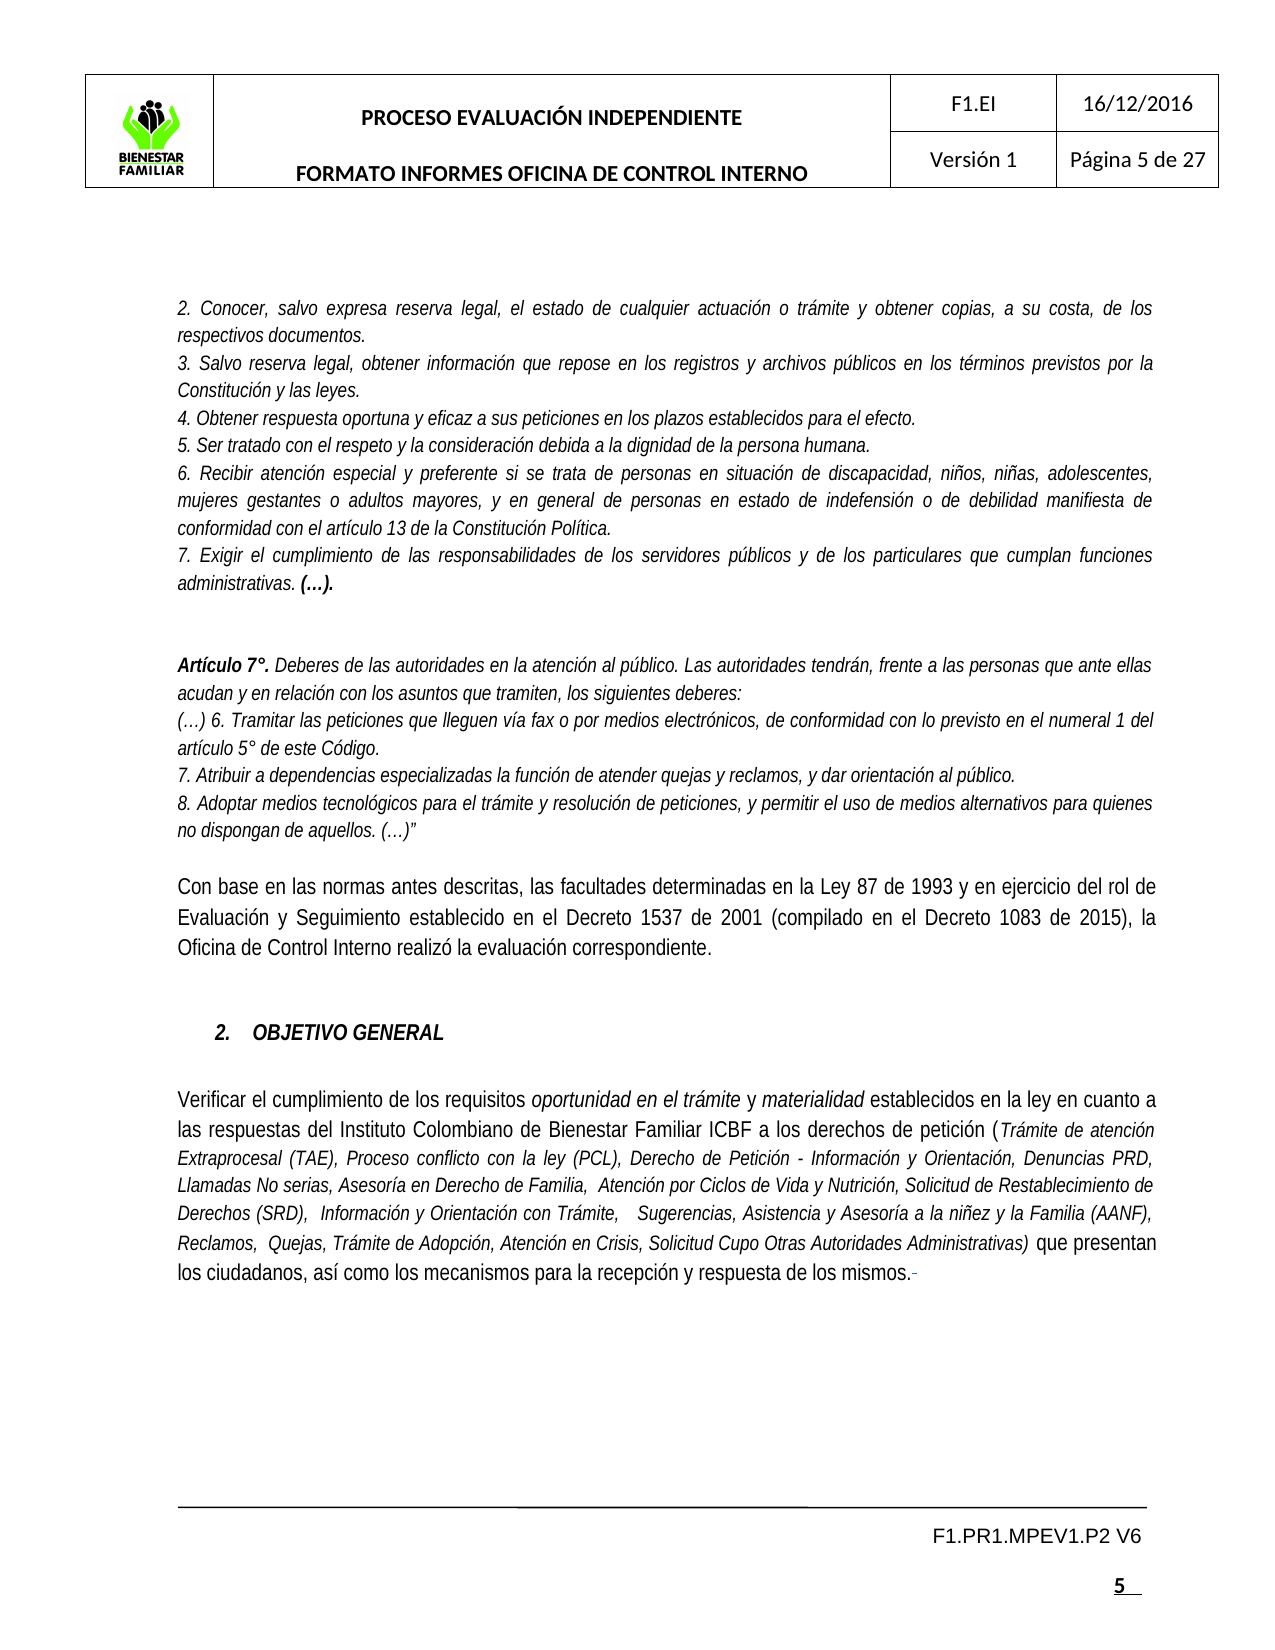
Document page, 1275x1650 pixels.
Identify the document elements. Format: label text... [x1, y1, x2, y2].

picture [113, 92, 190, 183]
text 7. Atribuir a dependencias especializadas la función de atender quejas y reclamos, y dar orientación al público. [177, 763, 1157, 787]
text (…) 6. Tramitar las peticiones que lleguen vía fax o por medios electrónicos, de conformidad con lo previsto en el numeral 1 del artículo 5° de este Código. [177, 708, 1157, 760]
text 7. Exigir el cumplimiento de las responsabilidades de los servidores públicos y de los particulares que cumplan funciones administrativas. (…). [177, 543, 1157, 595]
text Verificar el cumplimiento de los requisitos oportunidad en el trámite y materialidad establecidos en la ley en cuanto a las respuestas del Instituto Colombiano de Bienestar Familiar ICBF a los derechos de petición (Trámite de atención Extraprocesal (TAE), Proceso conflicto con la ley (PCL), Derecho de Petición - Información y Orientación, Denuncias PRD, Llamadas No serias, Asesoría en Derecho de Familia, Atención por Ciclos de Vida y Nutrición, Solicitud de Restablecimiento de Derechos (SRD), Información y Orientación con Trámite, Sugerencias, Asistencia y Asesoría a la niñez y la Familia (AANF), Reclamos, Quejas, Trámite de Adopción, Atención en Crisis, Solicitud Cupo Otras Autoridades Administrativas) que presentan los ciudadanos, así como los mecanismos para la recepción y respuesta de los mismos. [177, 1086, 1157, 1285]
subtitle OBJETIVO GENERAL [215, 1019, 1157, 1045]
text Artículo 7°. Deberes de las autoridades en la atención al público. Las autoridades tendrán, frente a las personas que ante ellas acudan y en relación con los asuntos que tramiten, los siguientes deberes: [177, 653, 1157, 705]
text 5. Ser tratado con el respeto y la consideración debida a la dignidad de la persona humana. [177, 433, 1157, 457]
text Con base en las normas antes descritas, las facultades determinadas en la Ley 87 de 1993 y en ejercicio del rol de Evaluación y Seguimiento establecido en el Decreto 1537 de 2001 (compilado en el Decreto 1083 de 2015), la Oficina de Control Interno realizó la evaluación correspondiente. [177, 873, 1157, 960]
text 4. Obtener respuesta oportuna y eficaz a sus peticiones en los plazos establecidos para el efecto. [177, 406, 1157, 430]
text 8. Adoptar medios tecnológicos para el trámite y resolución de peticiones, y permitir el uso de medios alternativos para quienes no dispongan de aquellos. (…)” [177, 791, 1157, 842]
text 3. Salvo reserva legal, obtener información que repose en los registros y archivos públicos en los términos previstos por la Constitución y las leyes. [177, 351, 1157, 402]
text 6. Recibir atención especial y preferente si se trata de personas en situación de discapacidad, niños, niñas, adolescentes, mujeres gestantes o adultos mayores, y en general de personas en estado de indefensión o de debilidad manifiesta de conformidad con el artículo 13 de la Constitución Política. [177, 461, 1157, 540]
text 2. Conocer, salvo expresa reserva legal, el estado de cualquier actuación o trámite y obtener copias, a su costa, de los respectivos documentos. [177, 296, 1157, 347]
